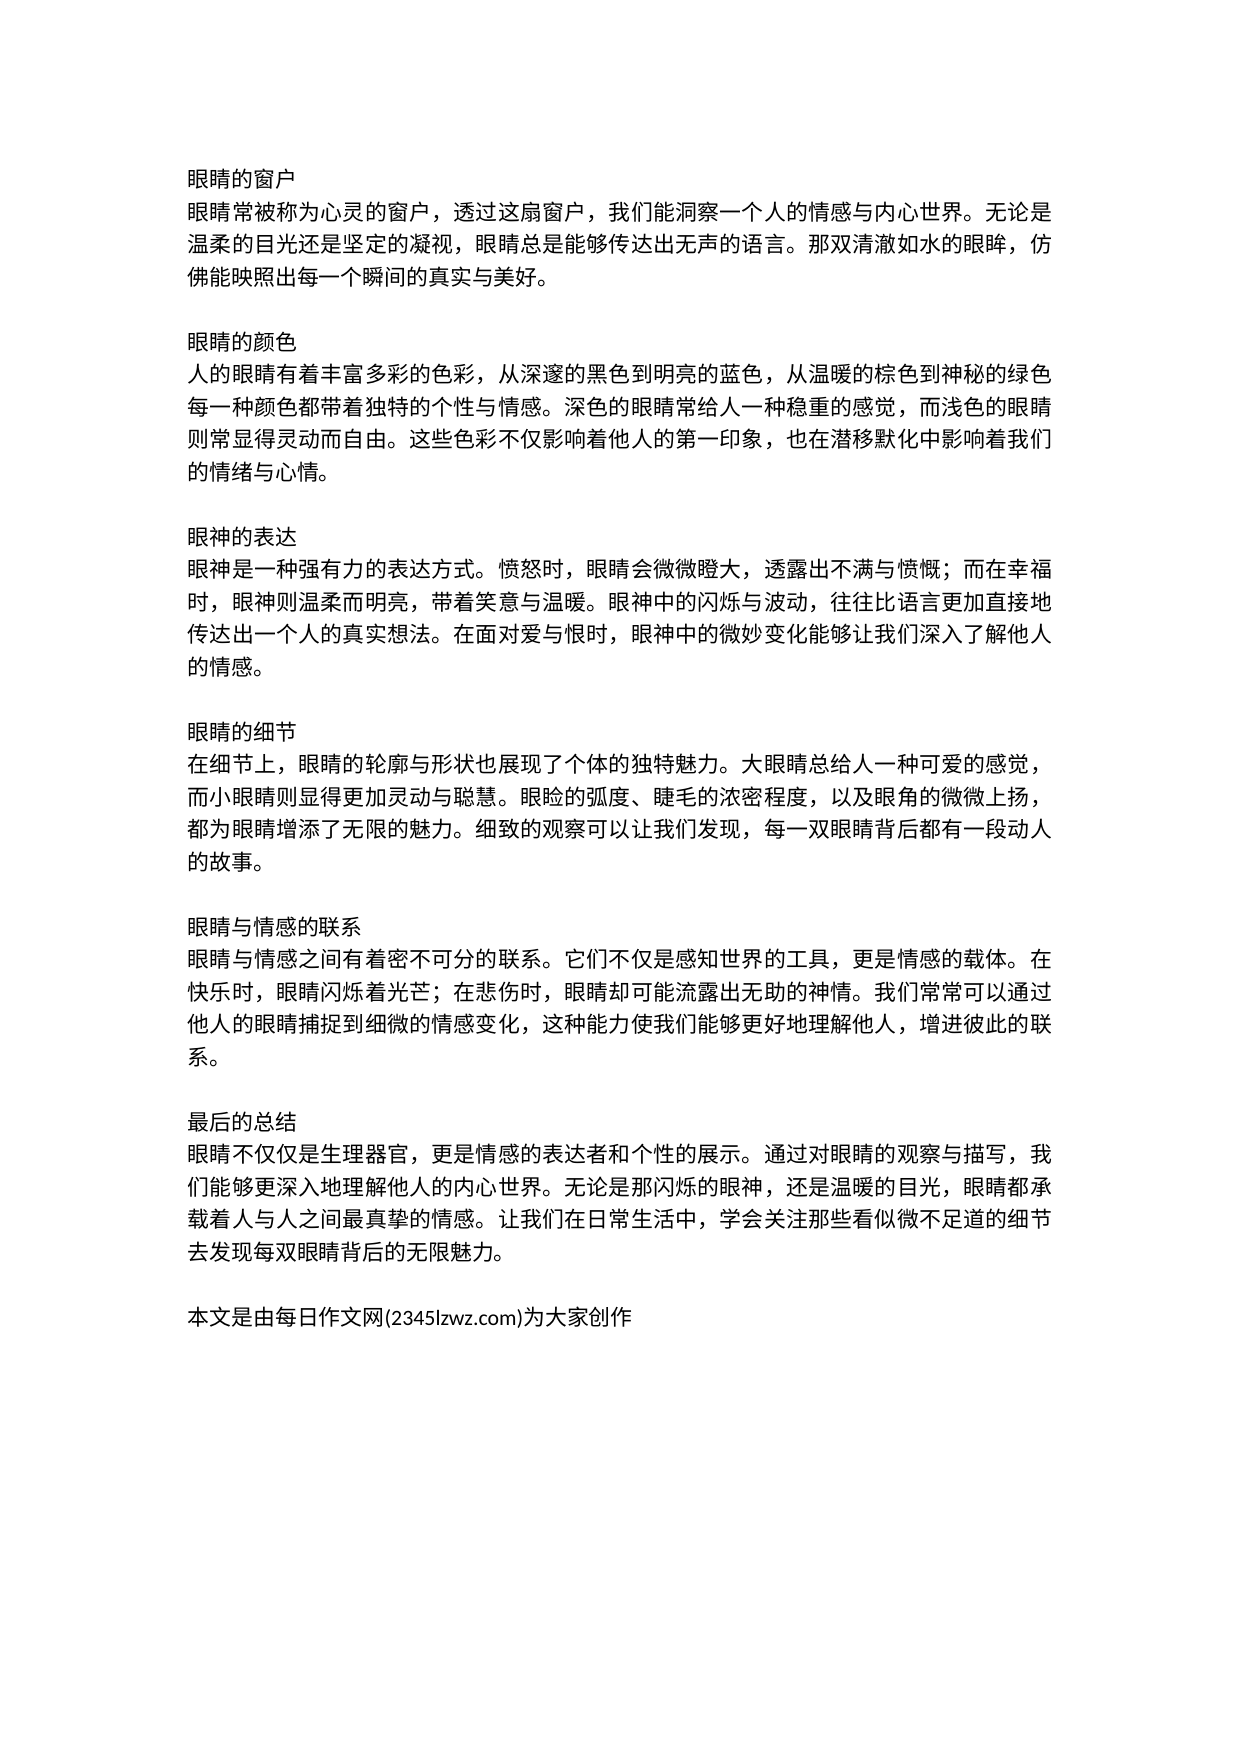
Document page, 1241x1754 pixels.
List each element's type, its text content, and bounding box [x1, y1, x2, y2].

text 眼睛不仅仅是生理器官，更是情感的表达者和个性的展示。通过对眼睛的观察与描写，我们能够更深入地理解他人的内心世界。无论是那闪烁的眼神，还是温暖的目光，眼睛都承载着人与人之间最真挚的情感。让我们在日常生活中，学会关注那些看似微不足道的细节，去发现每双眼睛背后的无限魅力。 [187, 1137, 1053, 1267]
text 眼睛与情感的联系 [187, 909, 1053, 942]
text 在细节上，眼睛的轮廓与形状也展现了个体的独特魅力。大眼睛总给人一种可爱的感觉，而小眼睛则显得更加灵动与聪慧。眼睑的弧度、睫毛的浓密程度，以及眼角的微微上扬，都为眼睛增添了无限的魅力。细致的观察可以让我们发现，每一双眼睛背后都有一段动人的故事。 [187, 747, 1053, 877]
text 眼睛常被称为心灵的窗户，透过这扇窗户，我们能洞察一个人的情感与内心世界。无论是温柔的目光还是坚定的凝视，眼睛总是能够传达出无声的语言。那双清澈如水的眼眸，仿佛能映照出每一个瞬间的真实与美好。 [187, 194, 1053, 292]
text 眼睛的窗户 [187, 162, 1053, 194]
text 人的眼睛有着丰富多彩的色彩，从深邃的黑色到明亮的蓝色，从温暖的棕色到神秘的绿色。每一种颜色都带着独特的个性与情感。深色的眼睛常给人一种稳重的感觉，而浅色的眼睛则常显得灵动而自由。这些色彩不仅影响着他人的第一印象，也在潜移默化中影响着我们的情绪与心情。 [187, 357, 1053, 487]
text 眼睛的细节 [187, 714, 1053, 747]
text 眼睛的颜色 [187, 324, 1053, 357]
text 眼睛与情感之间有着密不可分的联系。它们不仅是感知世界的工具，更是情感的载体。在快乐时，眼睛闪烁着光芒；在悲伤时，眼睛却可能流露出无助的神情。我们常常可以通过他人的眼睛捕捉到细微的情感变化，这种能力使我们能够更好地理解他人，增进彼此的联系。 [187, 942, 1053, 1072]
text 最后的总结 [187, 1104, 1053, 1137]
text 眼神是一种强有力的表达方式。愤怒时，眼睛会微微瞪大，透露出不满与愤慨；而在幸福时，眼神则温柔而明亮，带着笑意与温暖。眼神中的闪烁与波动，往往比语言更加直接地传达出一个人的真实想法。在面对爱与恨时，眼神中的微妙变化能够让我们深入了解他人的情感。 [187, 552, 1053, 682]
text 眼神的表达 [187, 519, 1053, 552]
text 本文是由每日作文网(2345lzwz.com)为大家创作 [187, 1299, 1053, 1332]
